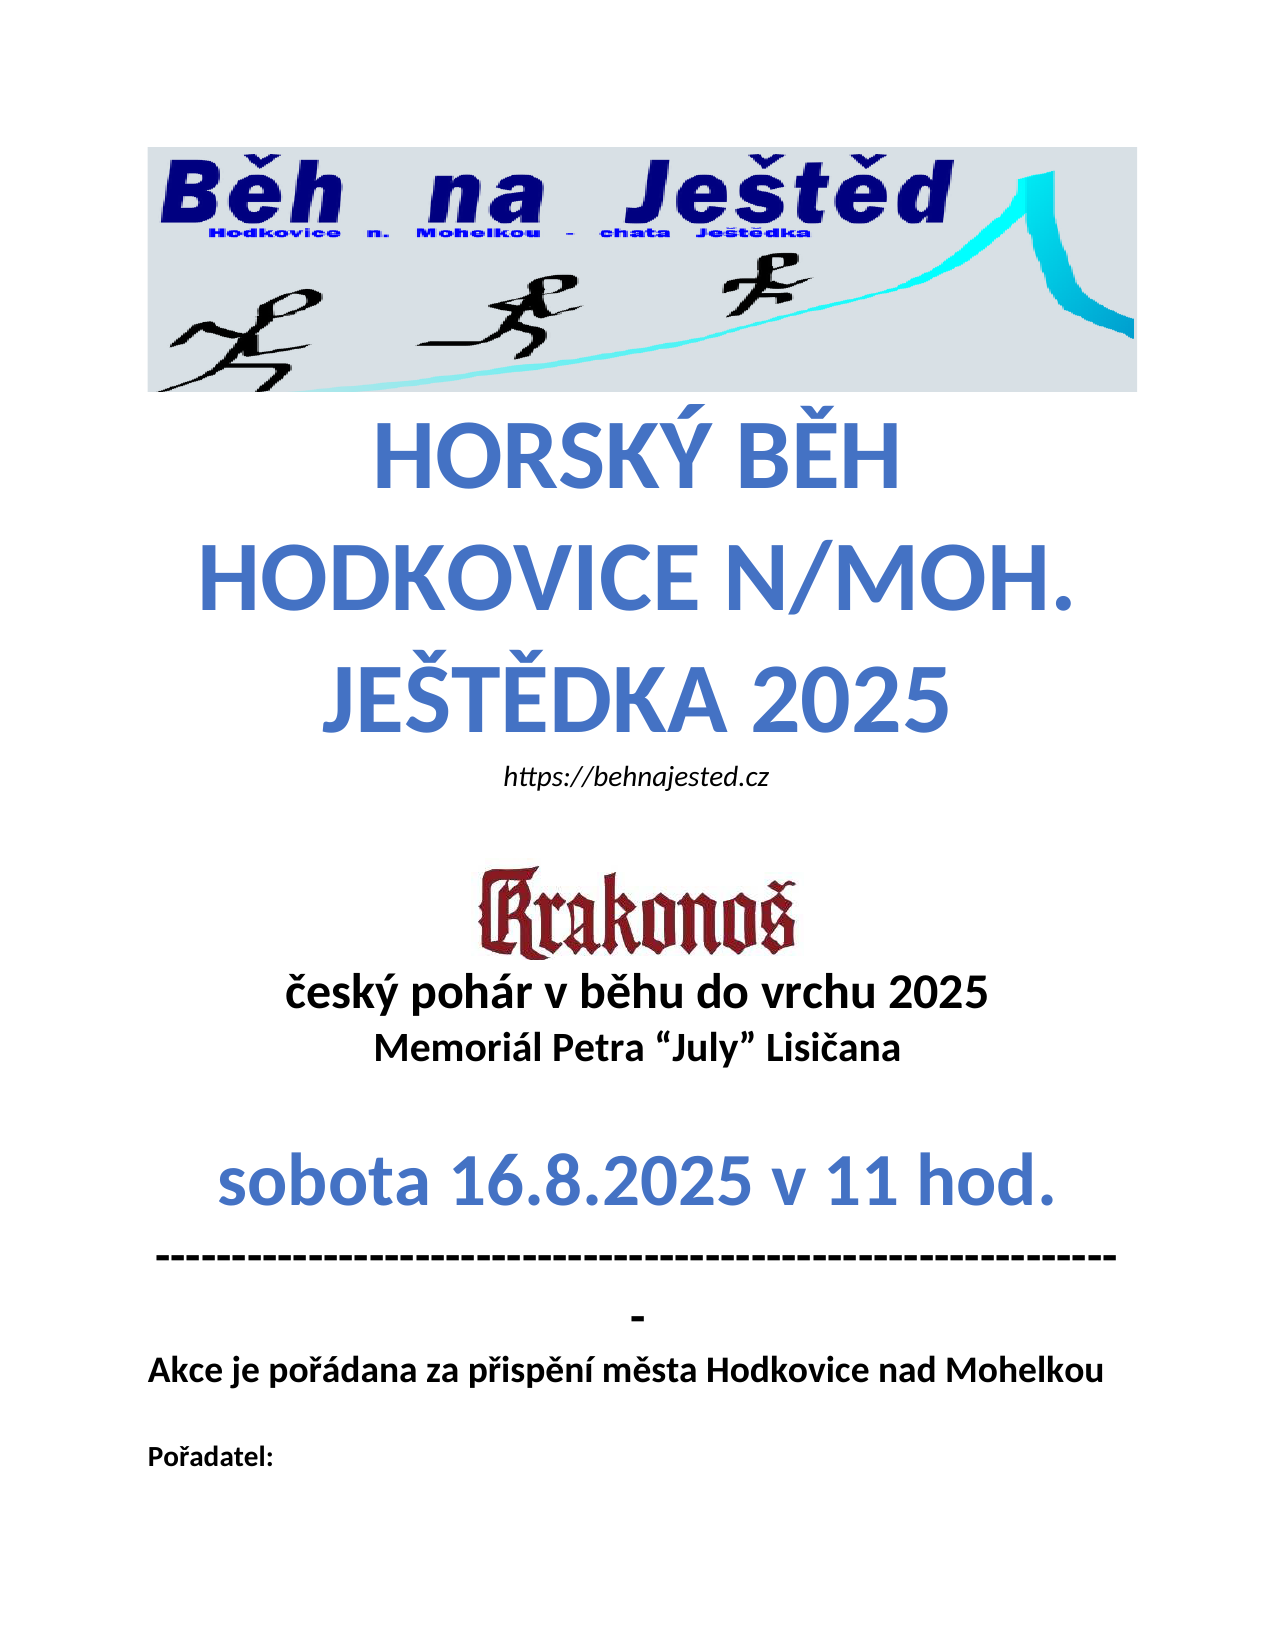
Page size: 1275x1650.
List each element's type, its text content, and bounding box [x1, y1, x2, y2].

text sobota 16.8.2025 v 11 hod. [148, 1133, 1127, 1224]
picture [147, 147, 1138, 392]
text Memoriál Petra “July” Lisičana [148, 1021, 1127, 1072]
text https://behnajested.cz [148, 758, 1127, 793]
text HORSKÝ BĚH [148, 392, 1127, 513]
text Akce je pořádana za přispění města Hodkovice nad Mohelkou [148, 1346, 1127, 1392]
text Pořadatel: [148, 1438, 1127, 1474]
text HODKOVICE N/MOH. JEŠTĚDKA 2025 [148, 513, 1127, 758]
text český pohár v běhu do vrchu 2025 [148, 960, 1127, 1021]
text ---------------------------------------------------------------- [148, 1224, 1127, 1346]
